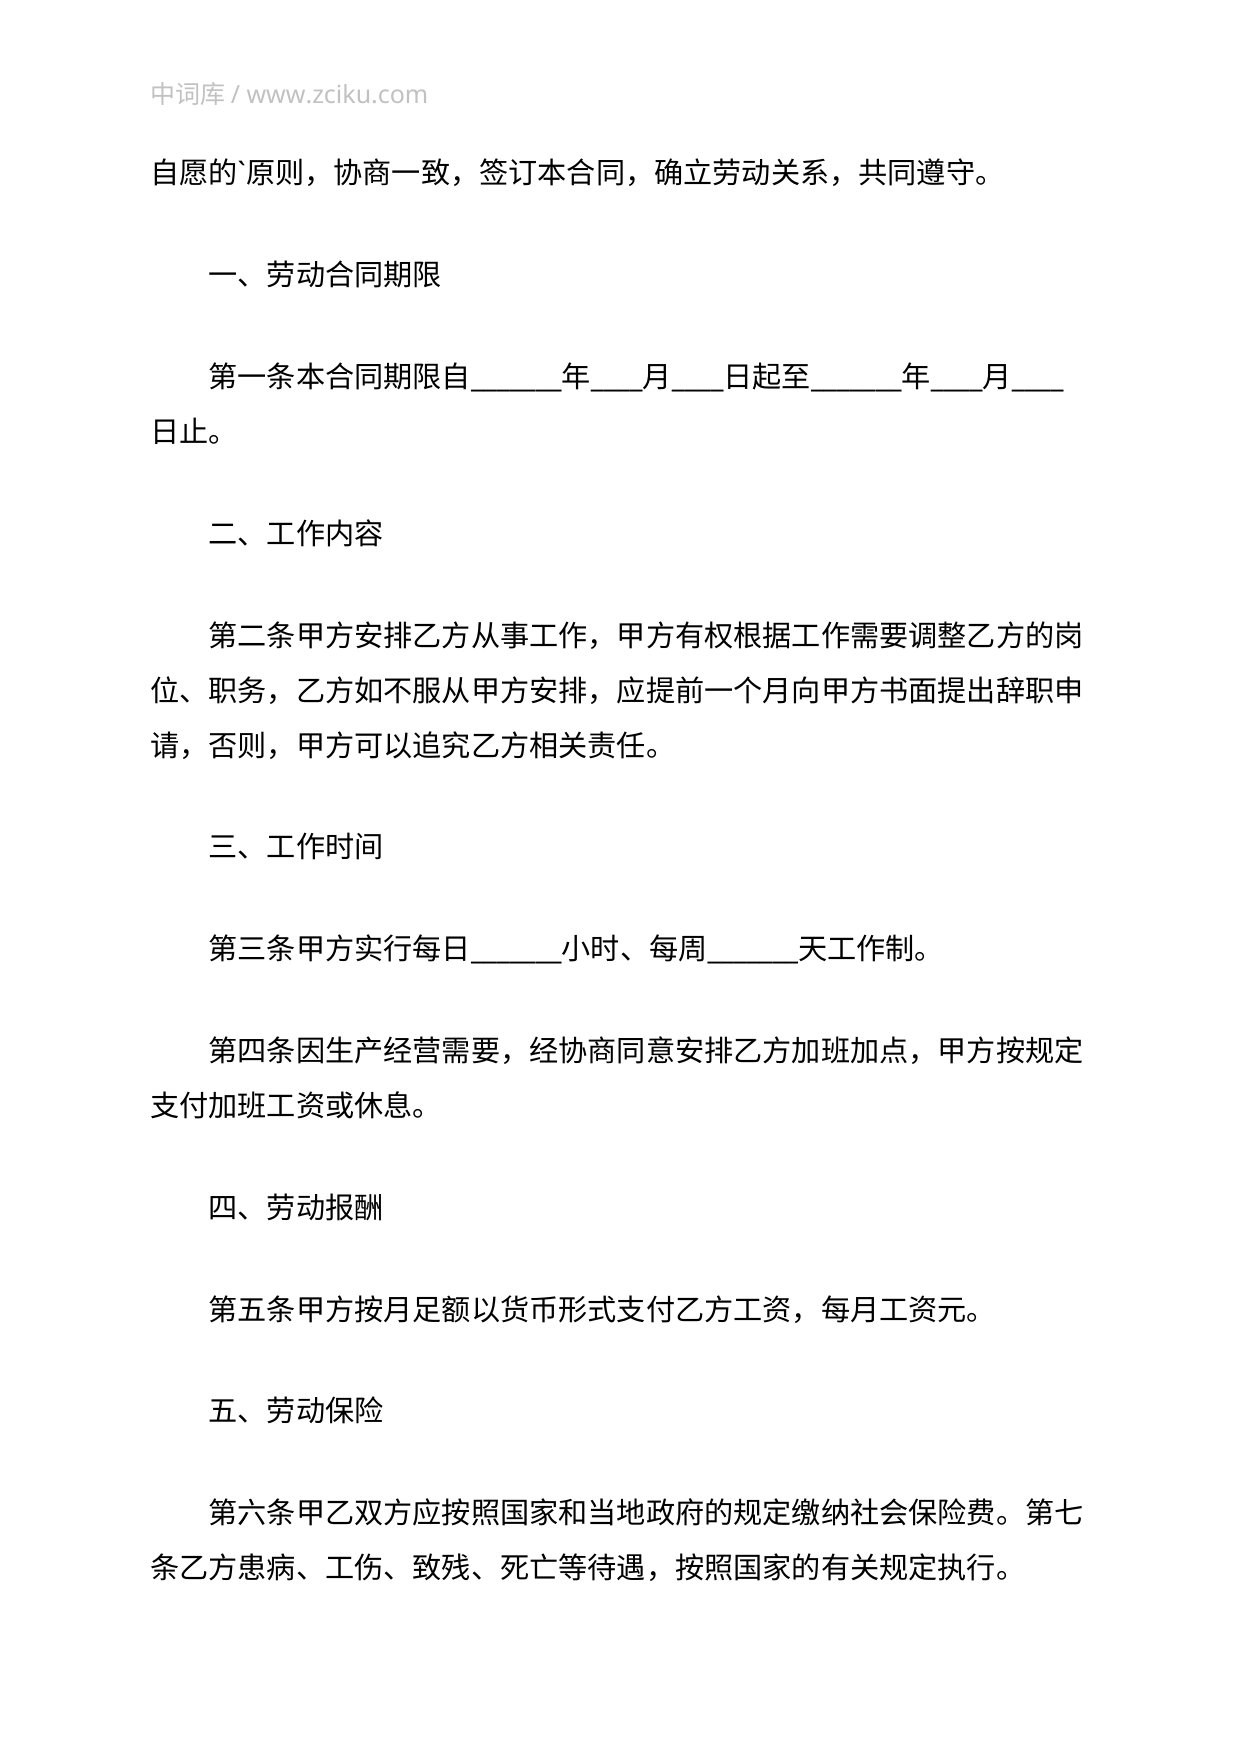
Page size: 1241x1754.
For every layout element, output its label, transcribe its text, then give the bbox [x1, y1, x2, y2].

text 第六条甲乙双方应按照国家和当地政府的规定缴纳社会保险费。第七条乙方患病、工伤、致残、死亡等待遇，按照国家的有关规定执行。 [150, 1489, 1090, 1587]
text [150, 150, 1090, 192]
text 一、劳动合同期限 [150, 252, 1090, 294]
text 三、工作时间 [150, 824, 1090, 866]
text 第五条甲方按月足额以货币形式支付乙方工资，每月工资元。 [150, 1286, 1090, 1328]
text 第一条本合同期限自_______年____月____日起至_______年____月____日止。 [150, 354, 1090, 451]
text 第二条甲方安排乙方从事工作，甲方有权根据工作需要调整乙方的岗位、职务，乙方如不服从甲方安排，应提前一个月向甲方书面提出辞职申请，否则，甲方可以追究乙方相关责任。 [150, 612, 1090, 764]
text 五、劳动保险 [150, 1388, 1090, 1430]
text 第四条因生产经营需要，经协商同意安排乙方加班加点，甲方按规定支付加班工资或休息。 [150, 1028, 1090, 1125]
text 第三条甲方实行每日_______小时、每周_______天工作制。 [150, 926, 1090, 968]
text 二、工作内容 [150, 511, 1090, 553]
text 四、劳动报酬 [150, 1184, 1090, 1227]
